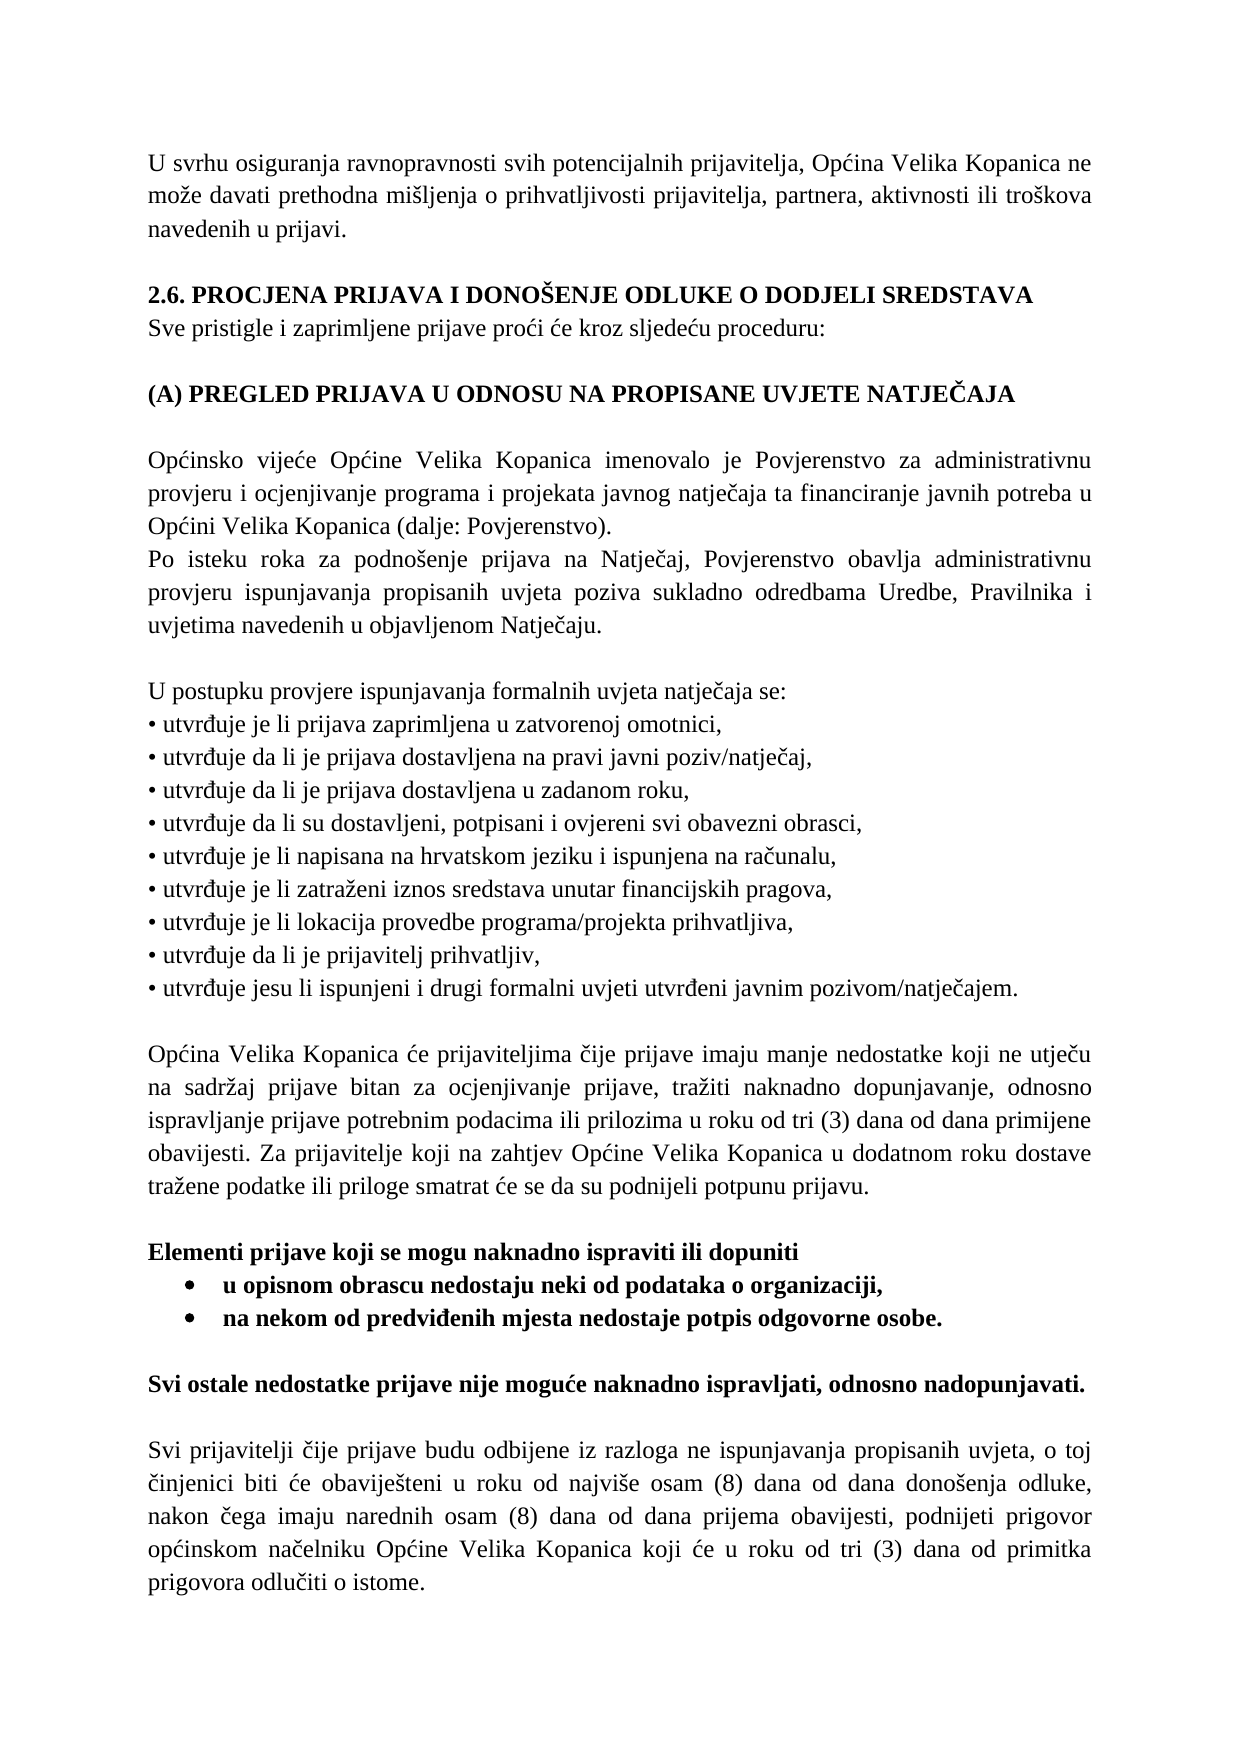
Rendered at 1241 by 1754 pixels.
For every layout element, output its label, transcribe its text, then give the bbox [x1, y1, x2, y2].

text Svi prijavitelji čije prijave budu odbijene iz razloga ne ispunjavanja propisanih uvjeta, o toj činjenici biti će obaviješteni u roku od najviše osam (8) dana od dana donošenja odluke, nakon čega imaju narednih osam (8) dana od dana prijema obavijesti, podnijeti prigovor općinskom načelniku Općine Velika Kopanica koji će u roku od tri (3) dana od primitka prigovora odlučiti o istome. [148, 1435, 1093, 1596]
text U postupku provjere ispunjavanja formalnih uvjeta natječaja se: [148, 676, 1093, 705]
text • utvrđuje da li je prijavitelj prihvatljiv, [148, 940, 1093, 969]
text Elementi prijave koji se mogu naknadno ispraviti ili dopuniti [148, 1237, 1093, 1266]
text • utvrđuje da li su dostavljeni, potpisani i ovjereni svi obavezni obrasci, [148, 808, 1093, 837]
text Općina Velika Kopanica će prijaviteljima čije prijave imaju manje nedostatke koji ne utječu na sadržaj prijave bitan za ocjenjivanje prijave, tražiti naknadno dopunjavanje, odnosno ispravljanje prijave potrebnim podacima ili prilozima u roku od tri (3) dana od dana primijene obavijesti. Za prijavitelje koji na zahtjev Općine Velika Kopanica u dodatnom roku dostave tražene podatke ili priloge smatrat će se da su podnijeli potpunu prijavu. [148, 1039, 1093, 1200]
list na nekom od predviđenih mjesta nedostaje potpis odgovorne osobe. [185, 1303, 1093, 1332]
text • utvrđuje je li napisana na hrvatskom jeziku i ispunjena na računalu, [148, 841, 1093, 870]
text (A) PREGLED PRIJAVA U ODNOSU NA PROPISANE UVJETE NATJEČAJA [148, 379, 1093, 407]
text Po isteku roka za podnošenje prijava na Natječaj, Povjerenstvo obavlja administrativnu provjeru ispunjavanja propisanih uvjeta poziva sukladno odredbama Uredbe, Pravilnika i uvjetima navedenih u objavljenom Natječaju. [148, 544, 1093, 639]
text • utvrđuje je li zatraženi iznos sredstava unutar financijskih pragova, [148, 874, 1093, 903]
text • utvrđuje da li je prijava dostavljena u zadanom roku, [148, 775, 1093, 804]
text U svrhu osiguranja ravnopravnosti svih potencijalnih prijavitelja, Općina Velika Kopanica ne može davati prethodna mišljenja o prihvatljivosti prijavitelja, partnera, aktivnosti ili troškova navedenih u prijavi. [148, 148, 1093, 242]
list u opisnom obrascu nedostaju neki od podataka o organizaciji, [185, 1270, 1093, 1299]
text • utvrđuje da li je prijava dostavljena na pravi javni poziv/natječaj, [148, 742, 1093, 771]
text • utvrđuje je li lokacija provedbe programa/projekta prihvatljiva, [148, 907, 1093, 936]
text • utvrđuje je li prijava zaprimljena u zatvorenoj omotnici, [148, 709, 1093, 738]
text Sve pristigle i zaprimljene prijave proći će kroz sljedeću proceduru: [148, 313, 1093, 341]
text • utvrđuje jesu li ispunjeni i drugi formalni uvjeti utvrđeni javnim pozivom/natječajem. [148, 973, 1093, 1002]
text 2.6. PROCJENA PRIJAVA I DONOŠENJE ODLUKE O DODJELI SREDSTAVA [148, 280, 1093, 308]
text Svi ostale nedostatke prijave nije moguće naknadno ispravljati, odnosno nadopunjavati. [148, 1369, 1093, 1398]
text Općinsko vijeće Općine Velika Kopanica imenovalo je Povjerenstvo za administrativnu provjeru i ocjenjivanje programa i projekata javnog natječaja ta financiranje javnih potreba u Općini Velika Kopanica (dalje: Povjerenstvo). [148, 445, 1093, 539]
